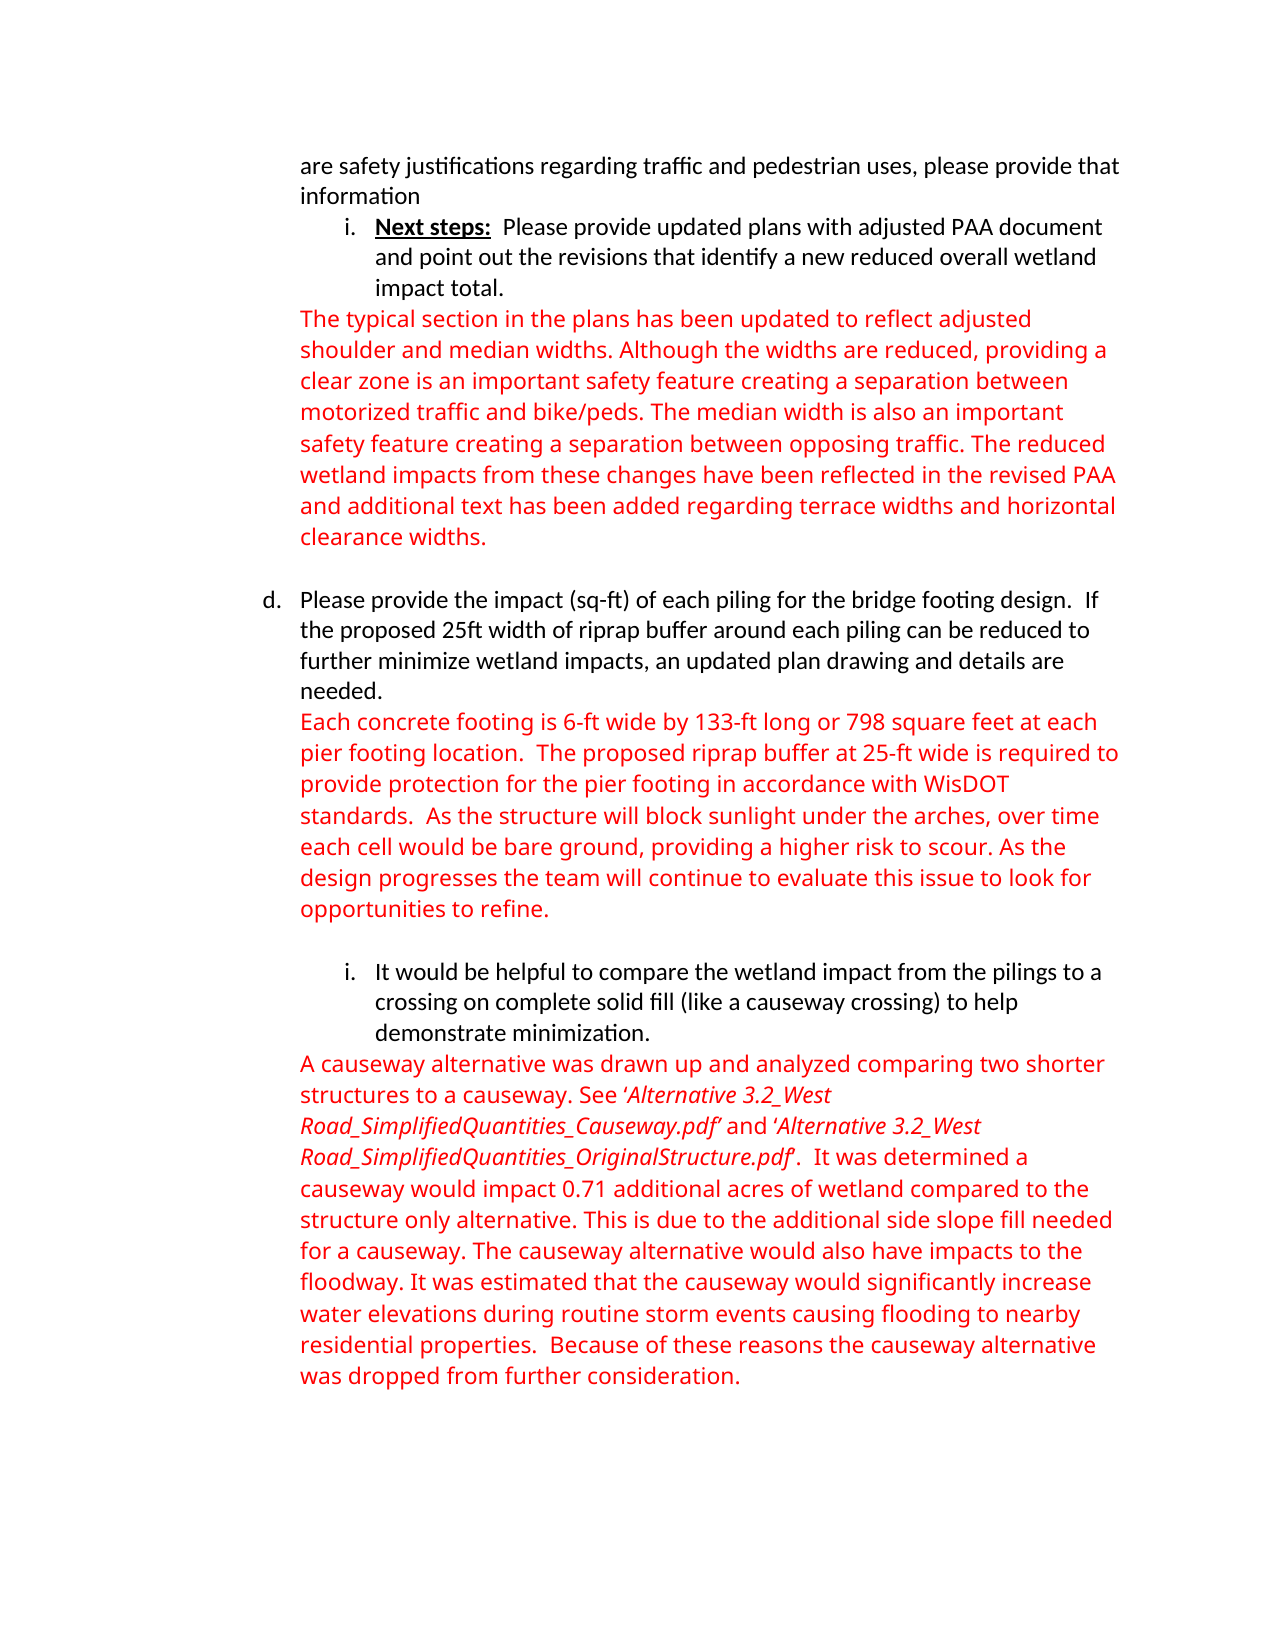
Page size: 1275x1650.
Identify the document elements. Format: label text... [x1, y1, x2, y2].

text A causeway alternative was drawn up and analyzed comparing two shorter structures to a causeway. See ‘Alternative 3.2_West Road_SimplifiedQuantities_Causeway.pdf’ and ‘Alternative 3.2_West Road_SimplifiedQuantities_OriginalStructure.pdf’. It was determined a causeway would impact 0.71 additional acres of wetland compared to the structure only alternative. This is due to the additional side slope fill needed for a causeway. The causeway alternative would also have impacts to the floodway. It was estimated that the causeway would significantly increase water elevations during routine storm events causing flooding to nearby residential properties. Because of these reasons the causeway alternative was dropped from further consideration. [300, 1047, 1125, 1391]
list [262, 150, 1125, 211]
list Please provide the impact (sq-ft) of each piling for the bridge footing design. If the proposed 25ft width of riprap buffer around each piling can be reduced to further minimize wetland impacts, an updated plan drawing and details are needed. [262, 584, 1125, 706]
text Each concrete footing is 6-ft wide by 133-ft long or 798 square feet at each pier footing location. The proposed riprap buffer at 25-ft wide is required to provide protection for the pier footing in accordance with WisDOT standards. As the structure will block sunlight under the arches, over time each cell would be bare ground, providing a higher risk to scour. As the design progresses the team will continue to evaluate this issue to look for opportunities to refine. [300, 706, 1125, 925]
list Next steps: Please provide updated plans with adjusted PAA document and point out the revisions that identify a new reduced overall wetland impact total. [356, 211, 1125, 303]
list It would be helpful to compare the wetland impact from the pilings to a crossing on complete solid fill (like a causeway crossing) to help demonstrate minimization. [356, 956, 1125, 1047]
text The typical section in the plans has been updated to reflect adjusted shoulder and median widths. Although the widths are reduced, providing a clear zone is an important safety feature creating a separation between motorized traffic and bike/peds. The median width is also an important safety feature creating a separation between opposing traffic. The reduced wetland impacts from these changes have been reflected in the revised PAA and additional text has been added regarding terrace widths and horizontal clearance widths. [300, 303, 1125, 553]
